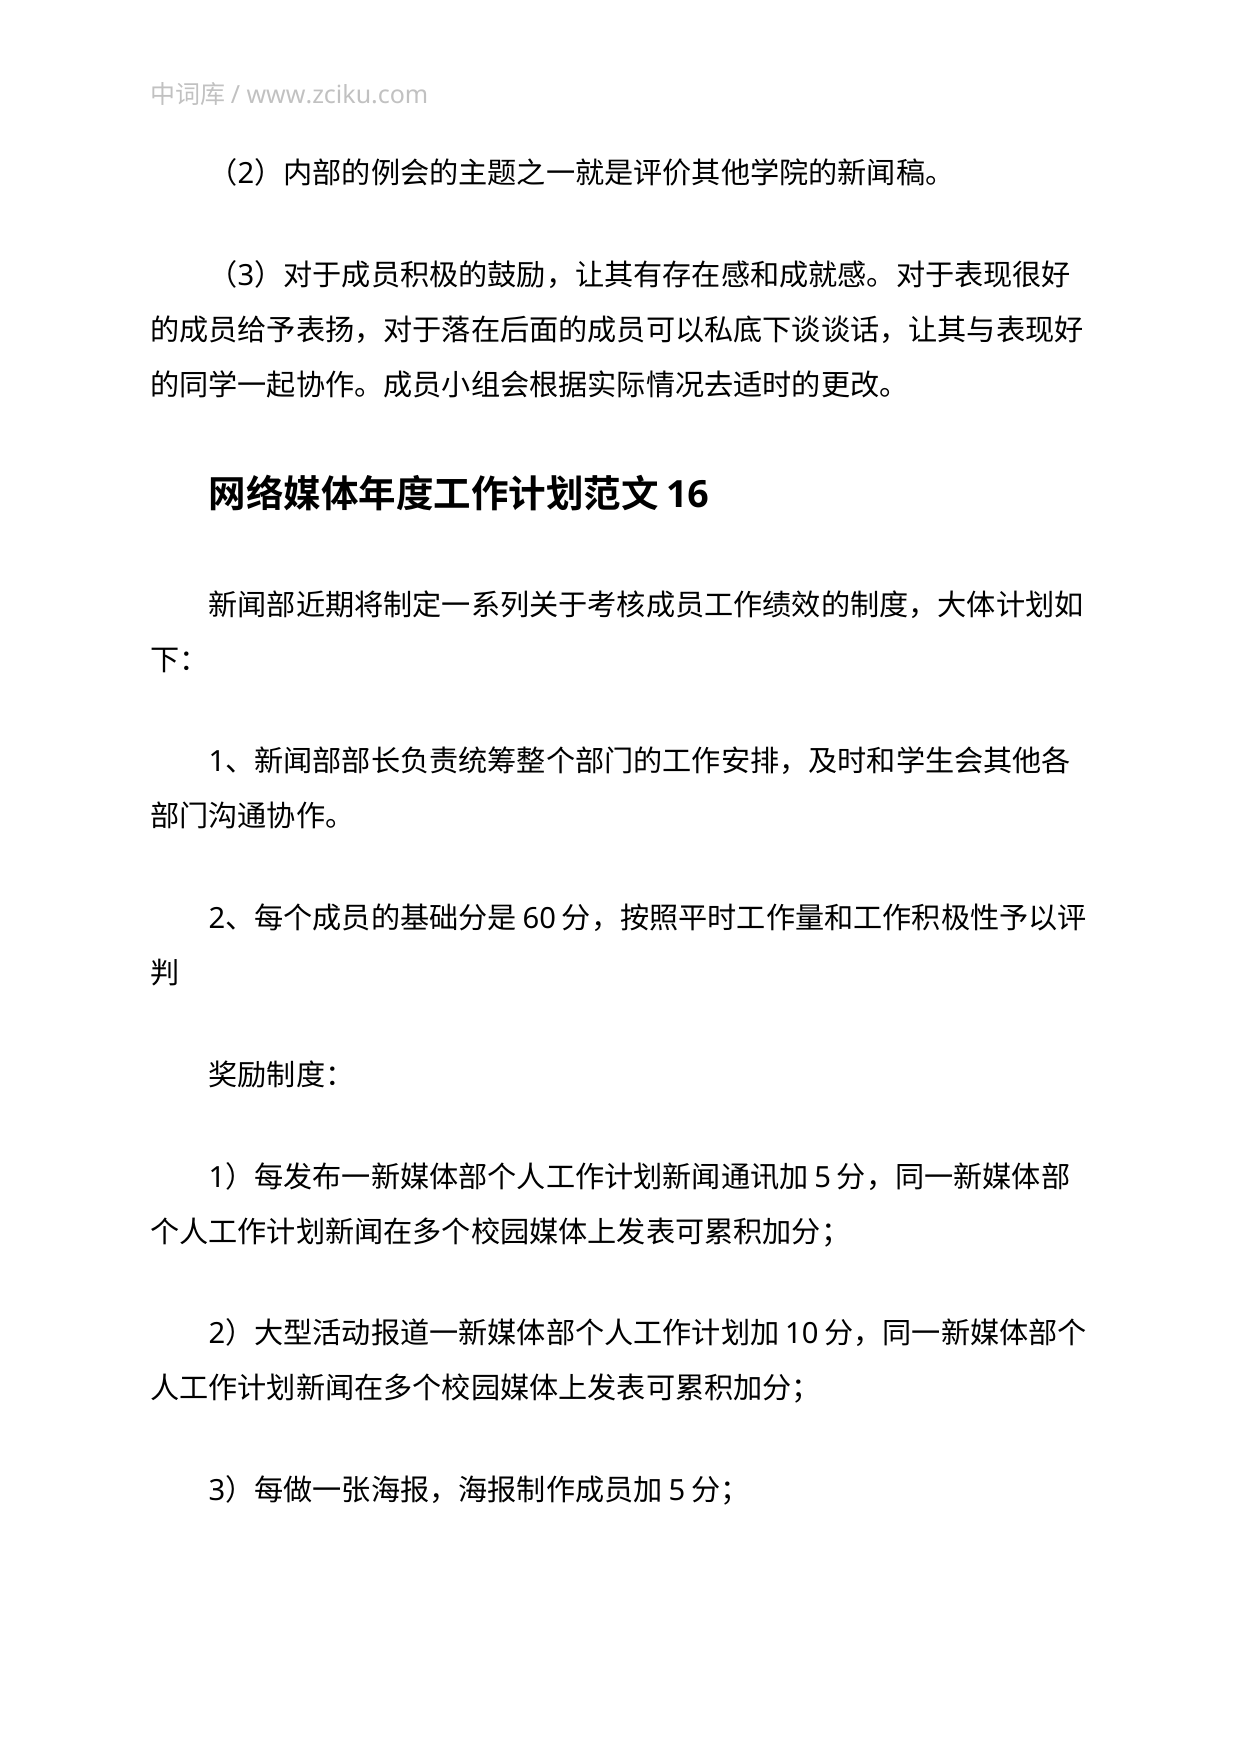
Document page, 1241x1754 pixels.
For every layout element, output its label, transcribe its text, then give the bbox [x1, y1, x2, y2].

text 2）大型活动报道一新媒体部个人工作计划加10分，同一新媒体部个人工作计划新闻在多个校园媒体上发表可累积加分； [150, 1310, 1090, 1407]
text （2）内部的例会的主题之一就是评价其他学院的新闻稿。 [150, 150, 1090, 192]
text 新闻部近期将制定一系列关于考核成员工作绩效的制度，大体计划如下： [150, 581, 1090, 678]
text 3）每做一张海报，海报制作成员加5分； [150, 1467, 1090, 1509]
text 2、每个成员的基础分是60分，按照平时工作量和工作积极性予以评判 [150, 895, 1090, 992]
text 1）每发布一新媒体部个人工作计划新闻通讯加5分，同一新媒体部个人工作计划新闻在多个校园媒体上发表可累积加分； [150, 1153, 1090, 1251]
text （3）对于成员积极的鼓励，让其有存在感和成就感。对于表现很好的成员给予表扬，对于落在后面的成员可以私底下谈谈话，让其与表现好的同学一起协作。成员小组会根据实际情况去适时的更改。 [150, 252, 1090, 404]
text 奖励制度： [150, 1051, 1090, 1094]
text 1、新闻部部长负责统筹整个部门的工作安排，及时和学生会其他各部门沟通协作。 [150, 738, 1090, 835]
text 网络媒体年度工作计划范文16 [150, 464, 1090, 518]
